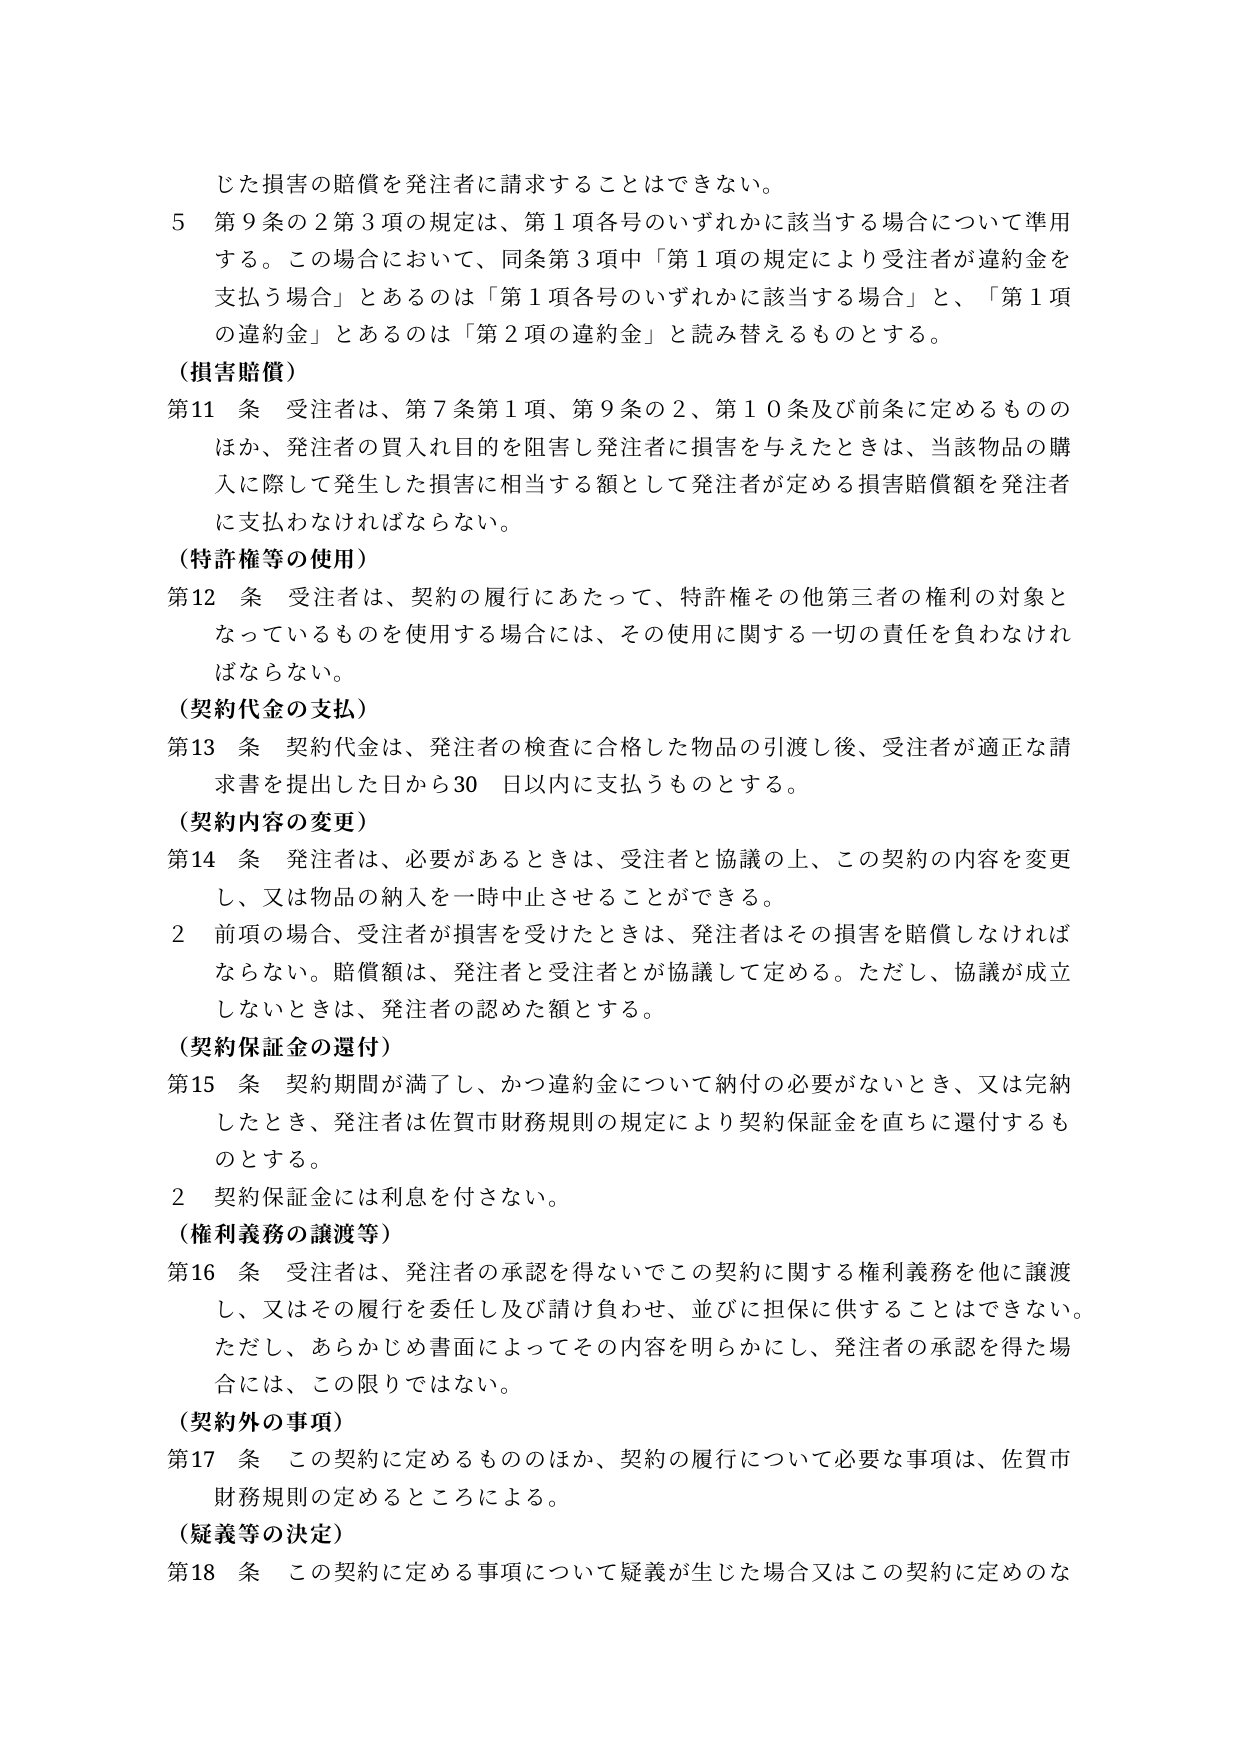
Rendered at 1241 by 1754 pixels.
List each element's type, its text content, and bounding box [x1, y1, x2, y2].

text （契約代金の支払） [167, 689, 1073, 727]
text 第15条 契約期間が満了し、かつ違約金について納付の必要がないとき、又は完納したとき、発注者は佐賀市財務規則の規定により契約保証金を直ちに還付するものとする。 [167, 1064, 1073, 1177]
text 第14条 発注者は、必要があるときは、受注者と協議の上、この契約の内容を変更し、又は物品の納入を一時中止させることができる。 [167, 839, 1073, 914]
text （契約内容の変更） [167, 802, 1073, 839]
text 第16条 受注者は、発注者の承認を得ないでこの契約に関する権利義務を他に譲渡し、又はその履行を委任し及び請け負わせ、並びに担保に供することはできない。ただし、あらかじめ書面によってその内容を明らかにし、発注者の承認を得た場合には、この限りではない。 [167, 1252, 1073, 1402]
text （損害賠償） [167, 352, 1073, 389]
text 第12条 受注者は、契約の履行にあたって、特許権その他第三者の権利の対象となっているものを使用する場合には、その使用に関する一切の責任を負わなければならない。 [167, 577, 1073, 689]
text （契約外の事項） [167, 1402, 1073, 1439]
text （契約保証金の還付） [167, 1027, 1073, 1064]
text （権利義務の譲渡等） [167, 1214, 1073, 1252]
text ２ 契約保証金には利息を付さない。 [167, 1177, 1073, 1214]
text 第17条 この契約に定めるもののほか、契約の履行について必要な事項は、佐賀市財務規則の定めるところによる。 [167, 1439, 1073, 1514]
text （疑義等の決定） [167, 1514, 1073, 1552]
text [167, 1552, 1073, 1589]
text ２ 前項の場合、受注者が損害を受けたときは、発注者はその損害を賠償しなければならない。賠償額は、発注者と受注者とが協議して定める。ただし、協議が成立しないときは、発注者の認めた額とする。 [167, 914, 1073, 1027]
text ５ 第９条の２第３項の規定は、第１項各号のいずれかに該当する場合について準用する。この場合において、同条第３項中「第１項の規定により受注者が違約金を支払う場合」とあるのは「第１項各号のいずれかに該当する場合」と、「第１項の違約金」とあるのは「第２項の違約金」と読み替えるものとする。 [167, 202, 1073, 352]
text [167, 164, 1073, 202]
text 第13条 契約代金は、発注者の検査に合格した物品の引渡し後、受注者が適正な請求書を提出した日から30日以内に支払うものとする。 [167, 727, 1073, 802]
text 第11条 受注者は、第７条第１項、第９条の２、第１０条及び前条に定めるもののほか、発注者の買入れ目的を阻害し発注者に損害を与えたときは、当該物品の購入に際して発生した損害に相当する額として発注者が定める損害賠償額を発注者に支払わなければならない。 [167, 389, 1073, 539]
text （特許権等の使用） [167, 539, 1073, 577]
